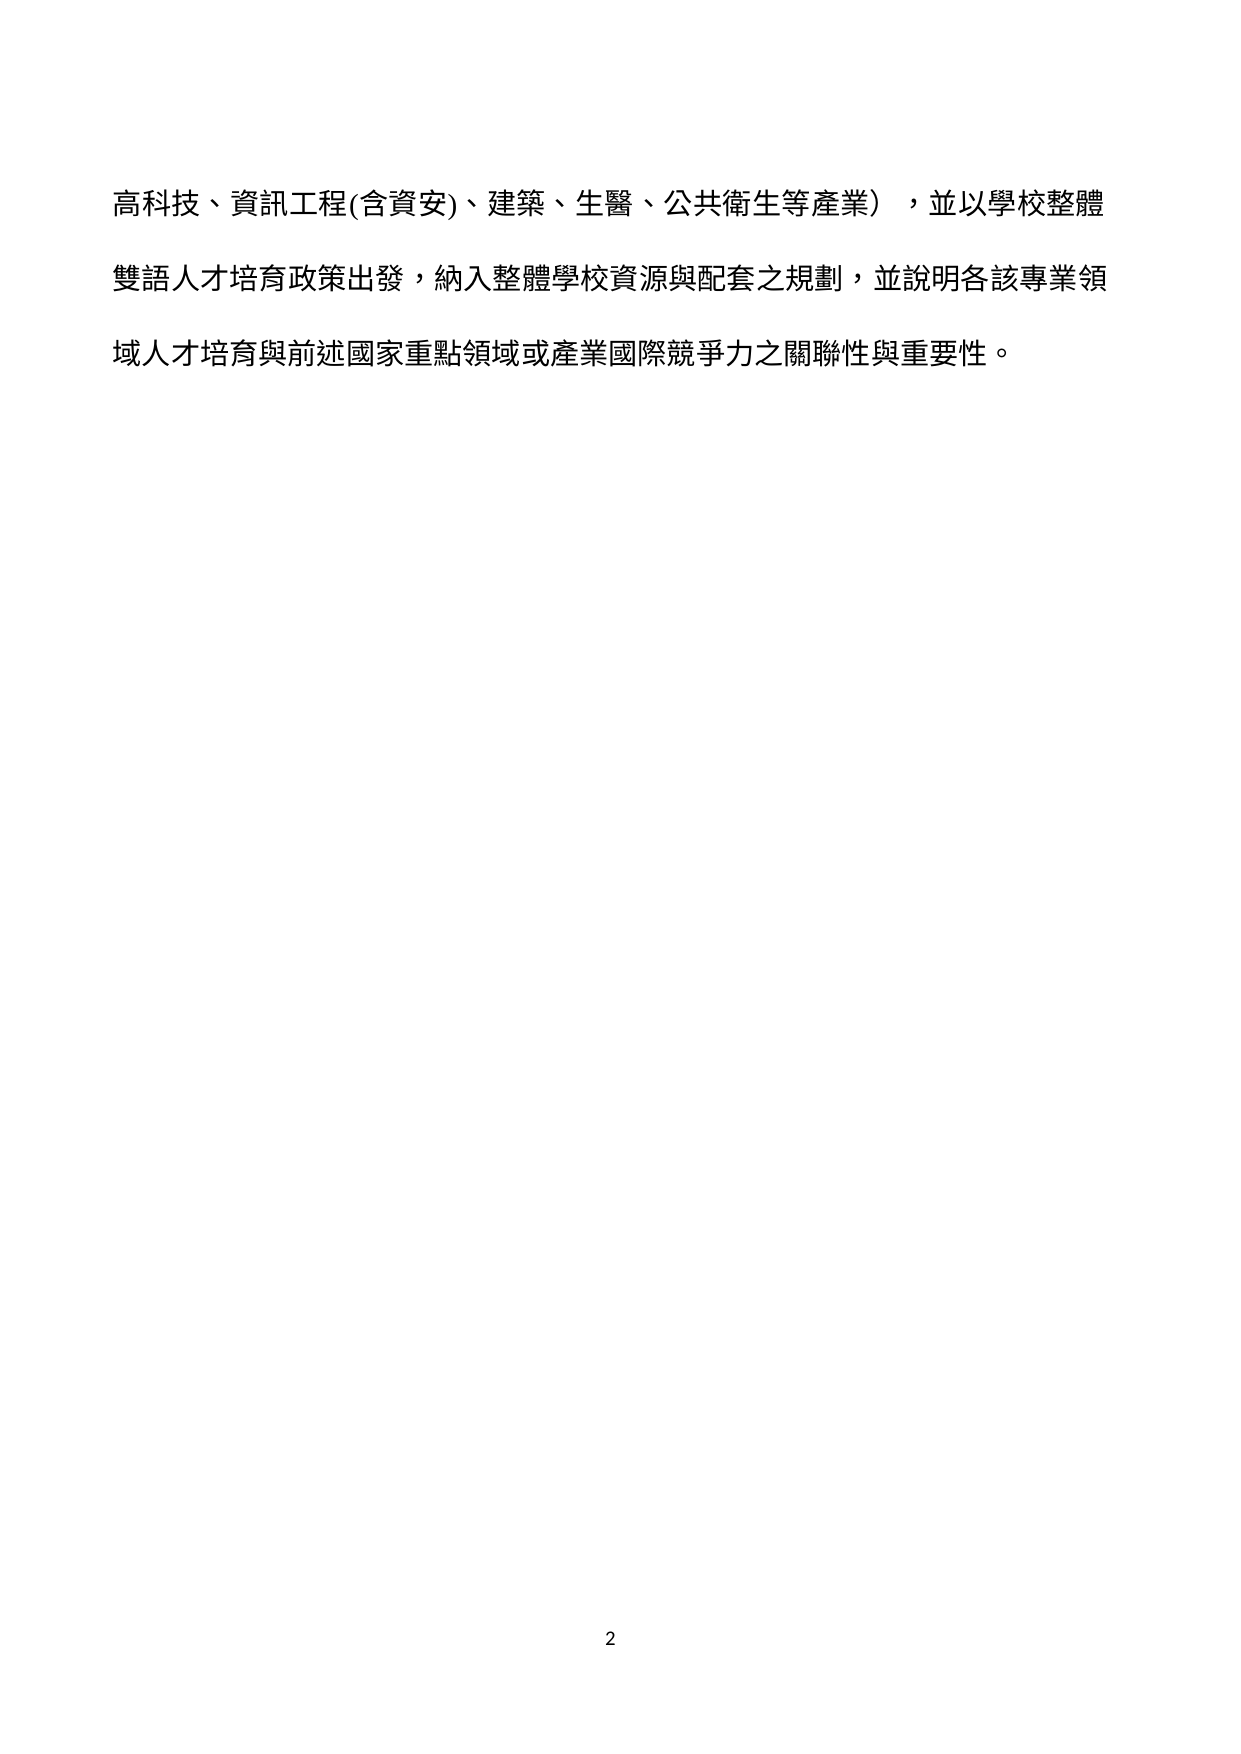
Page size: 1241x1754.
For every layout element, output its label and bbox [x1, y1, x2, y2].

text [112, 164, 1107, 389]
